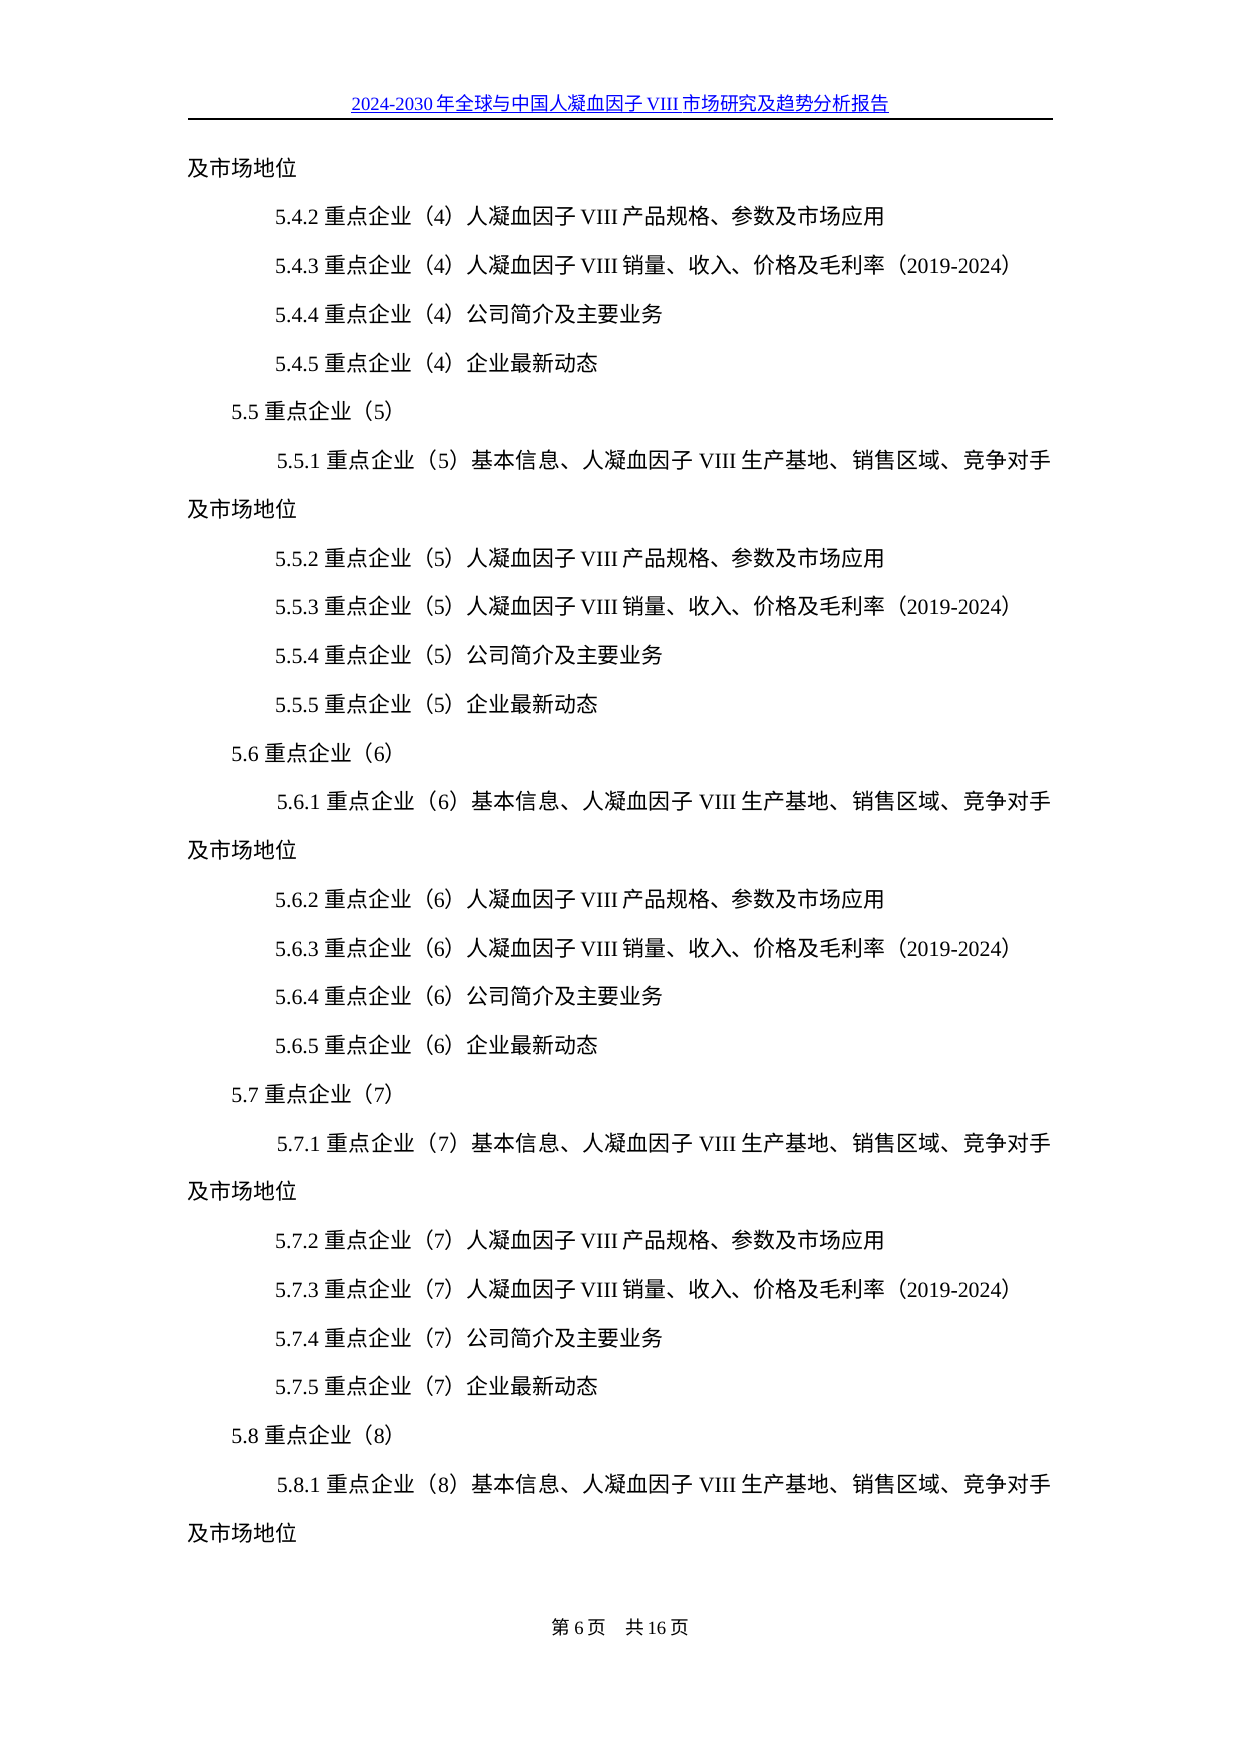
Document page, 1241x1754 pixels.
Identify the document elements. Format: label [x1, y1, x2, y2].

text [187, 150, 1053, 1548]
